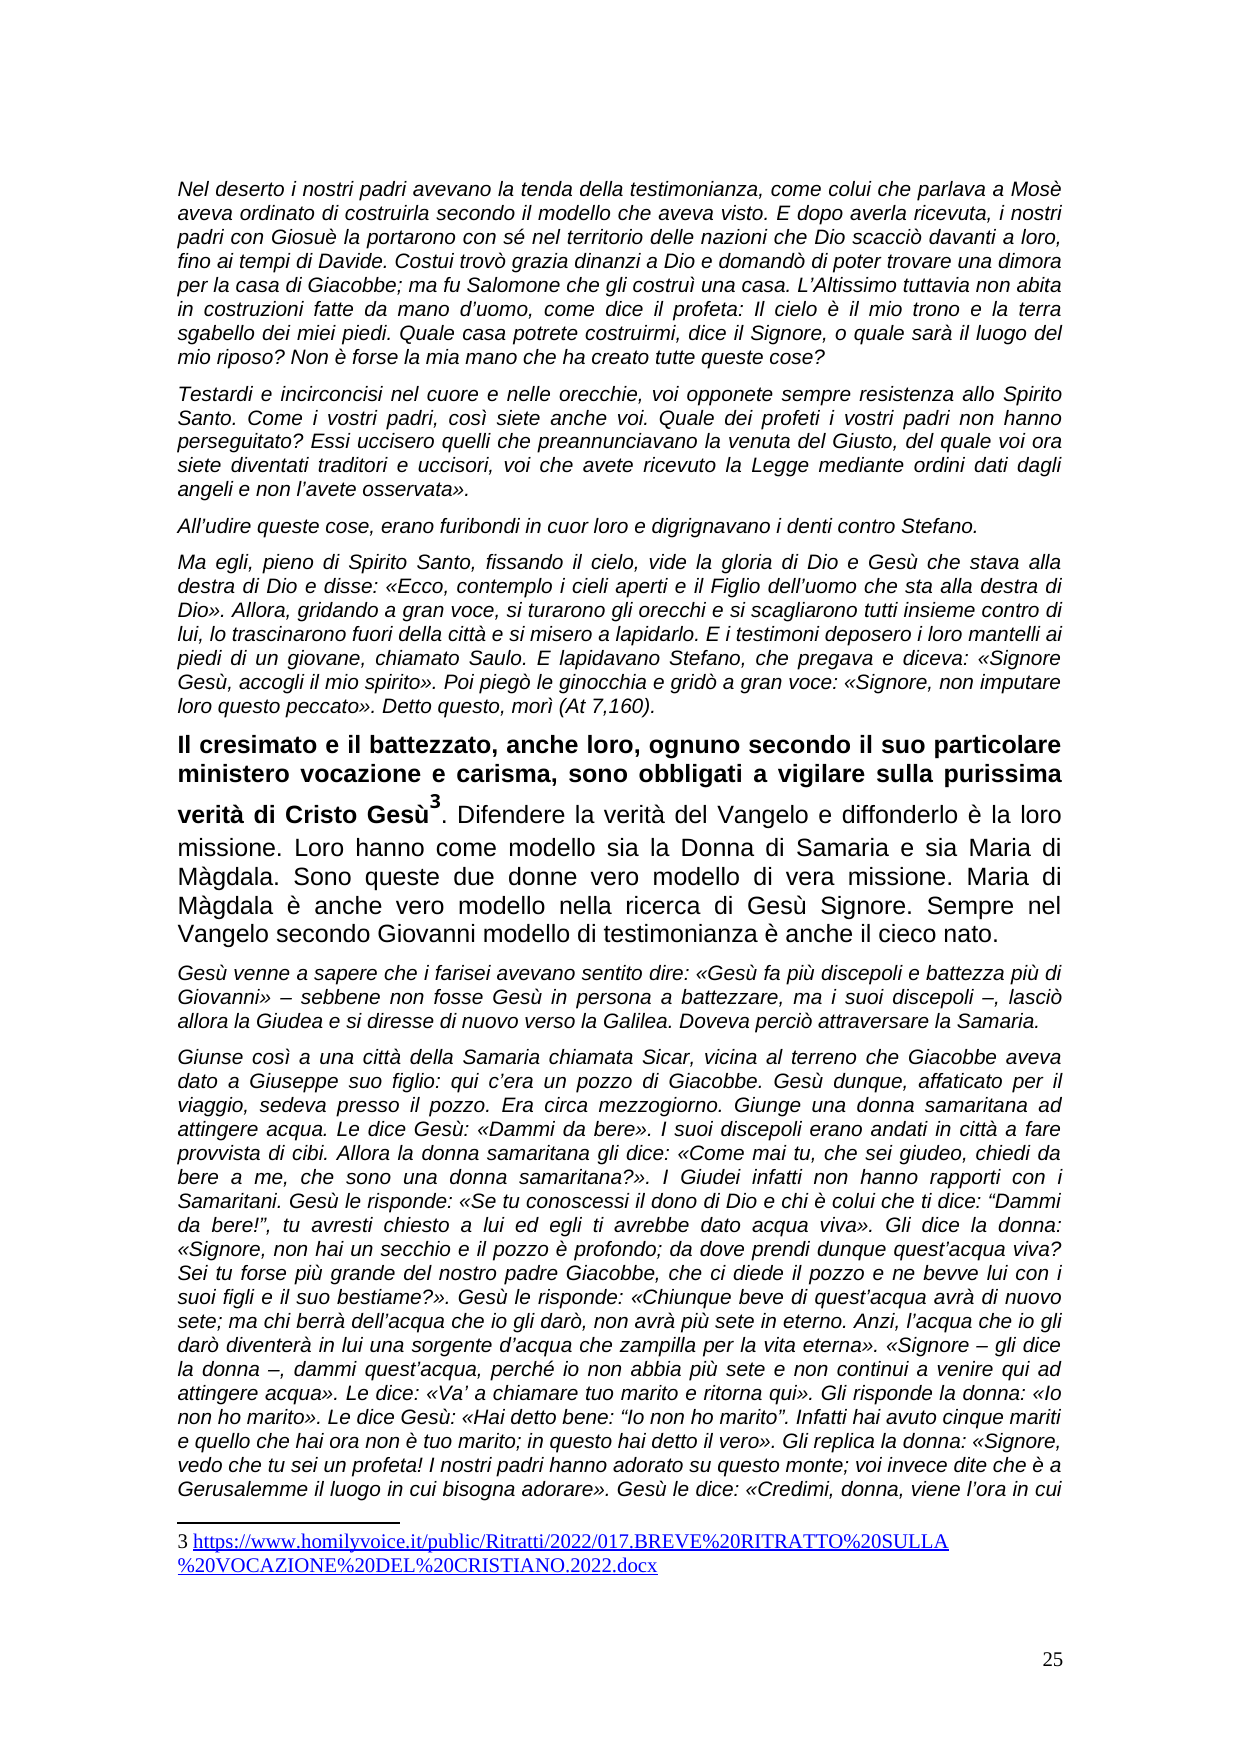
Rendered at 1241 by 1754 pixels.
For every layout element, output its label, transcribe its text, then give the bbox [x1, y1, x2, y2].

text Ma egli, pieno di Spirito Santo, fissando il cielo, vide la gloria di Dio e Gesù che stava alla destra di Dio e disse: «Ecco, contemplo i cieli aperti e il Figlio dell’uomo che sta alla destra di Dio». Allora, gridando a gran voce, si turarono gli orecchi e si scagliarono tutti insieme contro di lui, lo trascinarono fuori della città e si misero a lapidarlo. E i testimoni deposero i loro mantelli ai piedi di un giovane, chiamato Saulo. E lapidavano Stefano, che pregava e diceva: «Signore Gesù, accogli il mio spirito». Poi piegò le ginocchia e gridò a gran voce: «Signore, non imputare loro questo peccato». Detto questo, morì (At 7,160). [177, 550, 1063, 718]
text All’udire queste cose, erano furibondi in cuor loro e digrignavano i denti contro Stefano. [177, 514, 1063, 538]
text Testardi e incirconcisi nel cuore e nelle orecchie, voi opponete sempre resistenza allo Spirito Santo. Come i vostri padri, così siete anche voi. Quale dei profeti i vostri padri non hanno perseguitato? Essi uccisero quelli che preannunciavano la venuta del Giusto, del quale voi ora siete diventati traditori e uccisori, voi che avete ricevuto la Legge mediante ordini dati dagli angeli e non l’avete osservata». [177, 381, 1063, 501]
text Il cresimato e il battezzato, anche loro, ognuno secondo il suo particolare ministero vocazione e carisma, sono obbligati a vigilare sulla purissima verità di Cristo Gesù. Difendere la verità del Vangelo e diffonderlo è la loro missione. Loro hanno come modello sia la Donna di Samaria e sia Maria di Màgdala. Sono queste due donne vero modello di vera missione. Maria di Màgdala è anche vero modello nella ricerca di Gesù Signore. Sempre nel Vangelo secondo Giovanni modello di testimonianza è anche il cieco nato. [177, 730, 1063, 948]
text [177, 1045, 1063, 1500]
text Gesù venne a sapere che i farisei avevano sentito dire: «Gesù fa più discepoli e battezza più di Giovanni» – sebbene non fosse Gesù in persona a battezzare, ma i suoi discepoli –, lasciò allora la Giudea e si diresse di nuovo verso la Galilea. Doveva perciò attraversare la Samaria. [177, 961, 1063, 1033]
text Nel deserto i nostri padri avevano la tenda della testimonianza, come colui che parlava a Mosè aveva ordinato di costruirla secondo il modello che aveva visto. E dopo averla ricevuta, i nostri padri con Giosuè la portarono con sé nel territorio delle nazioni che Dio scacciò davanti a loro, fino ai tempi di Davide. Costui trovò grazia dinanzi a Dio e domandò di poter trovare una dimora per la casa di Giacobbe; ma fu Salomone che gli costruì una casa. L’Altissimo tuttavia non abita in costruzioni fatte da mano d’uomo, come dice il profeta: Il cielo è il mio trono e la terra sgabello dei miei piedi. Quale casa potrete costruirmi, dice il Signore, o quale sarà il luogo del mio riposo? Non è forse la mia mano che ha creato tutte queste cose? [177, 177, 1063, 369]
